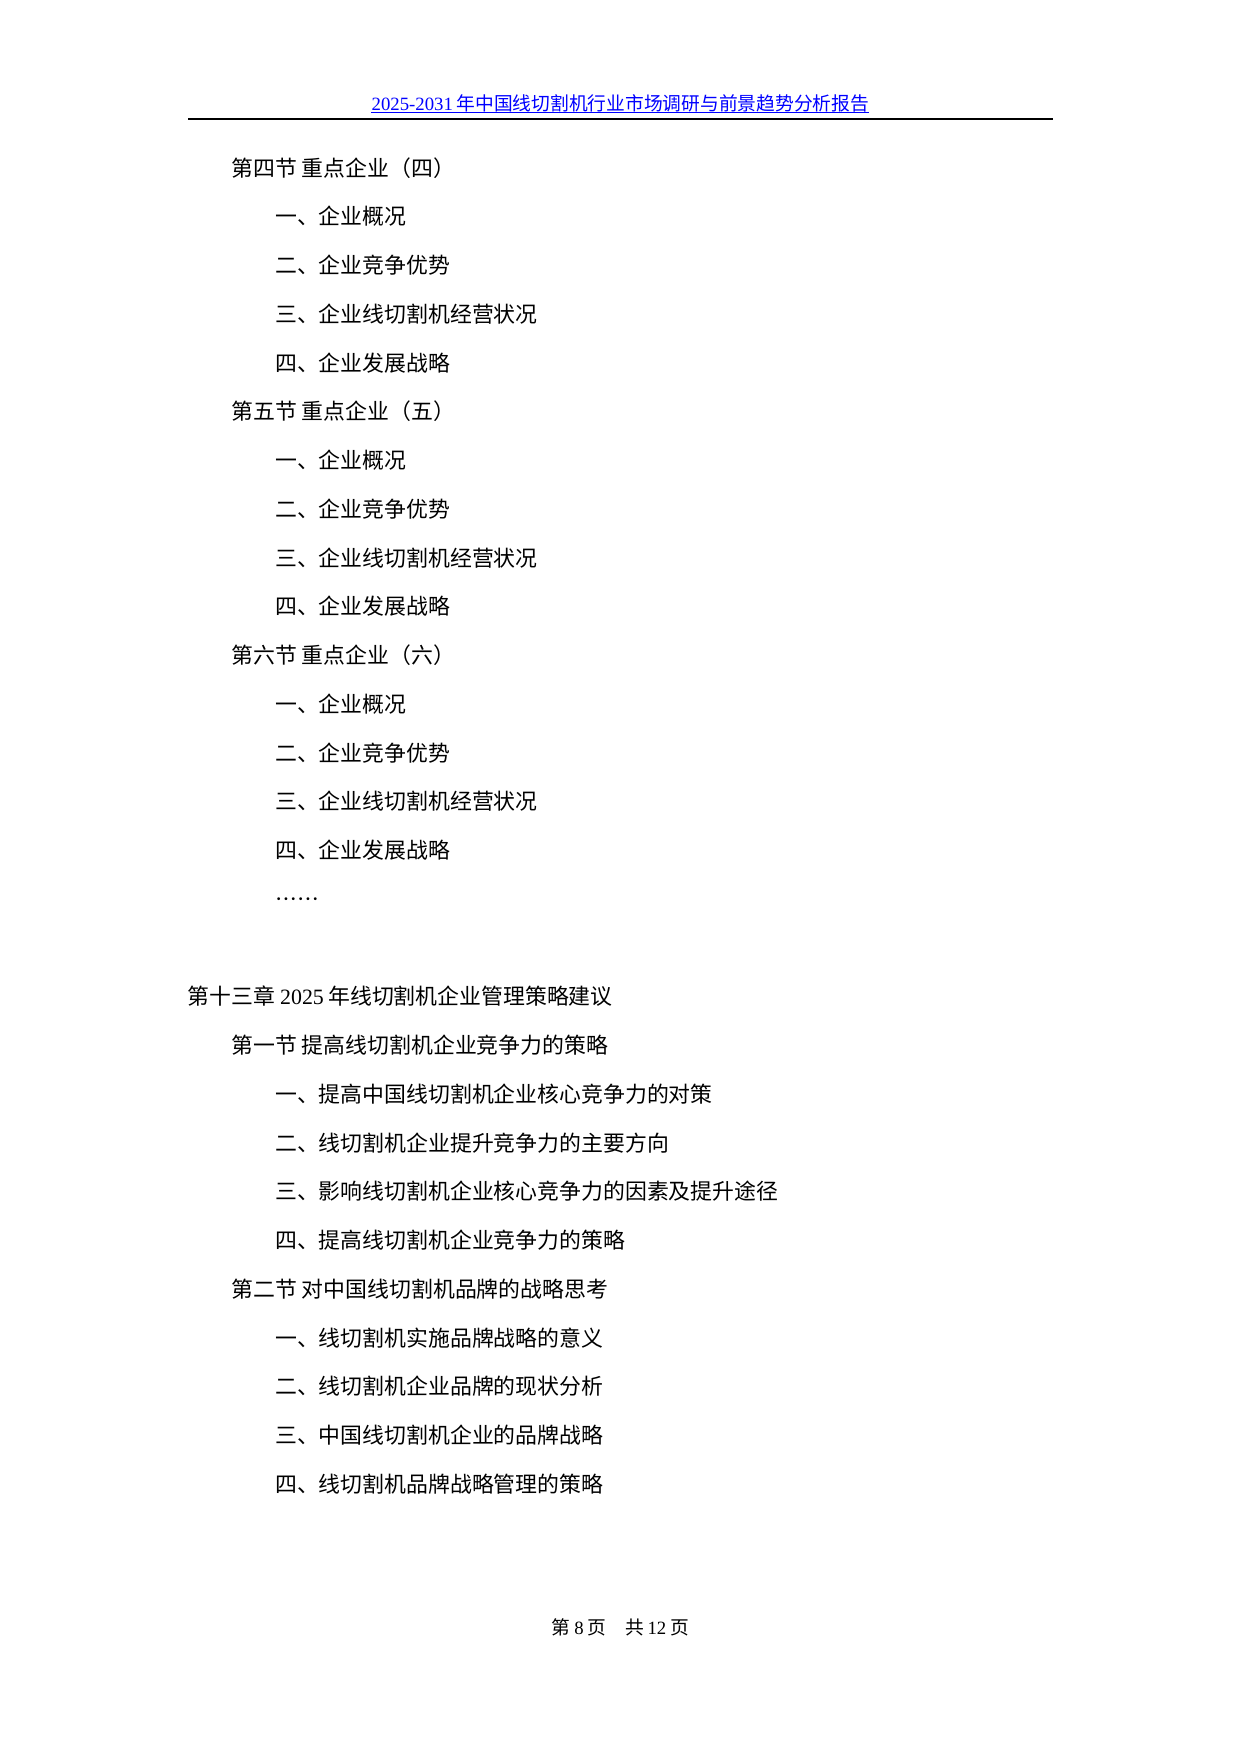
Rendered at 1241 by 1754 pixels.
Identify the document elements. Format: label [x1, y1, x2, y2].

text [187, 150, 1053, 1499]
